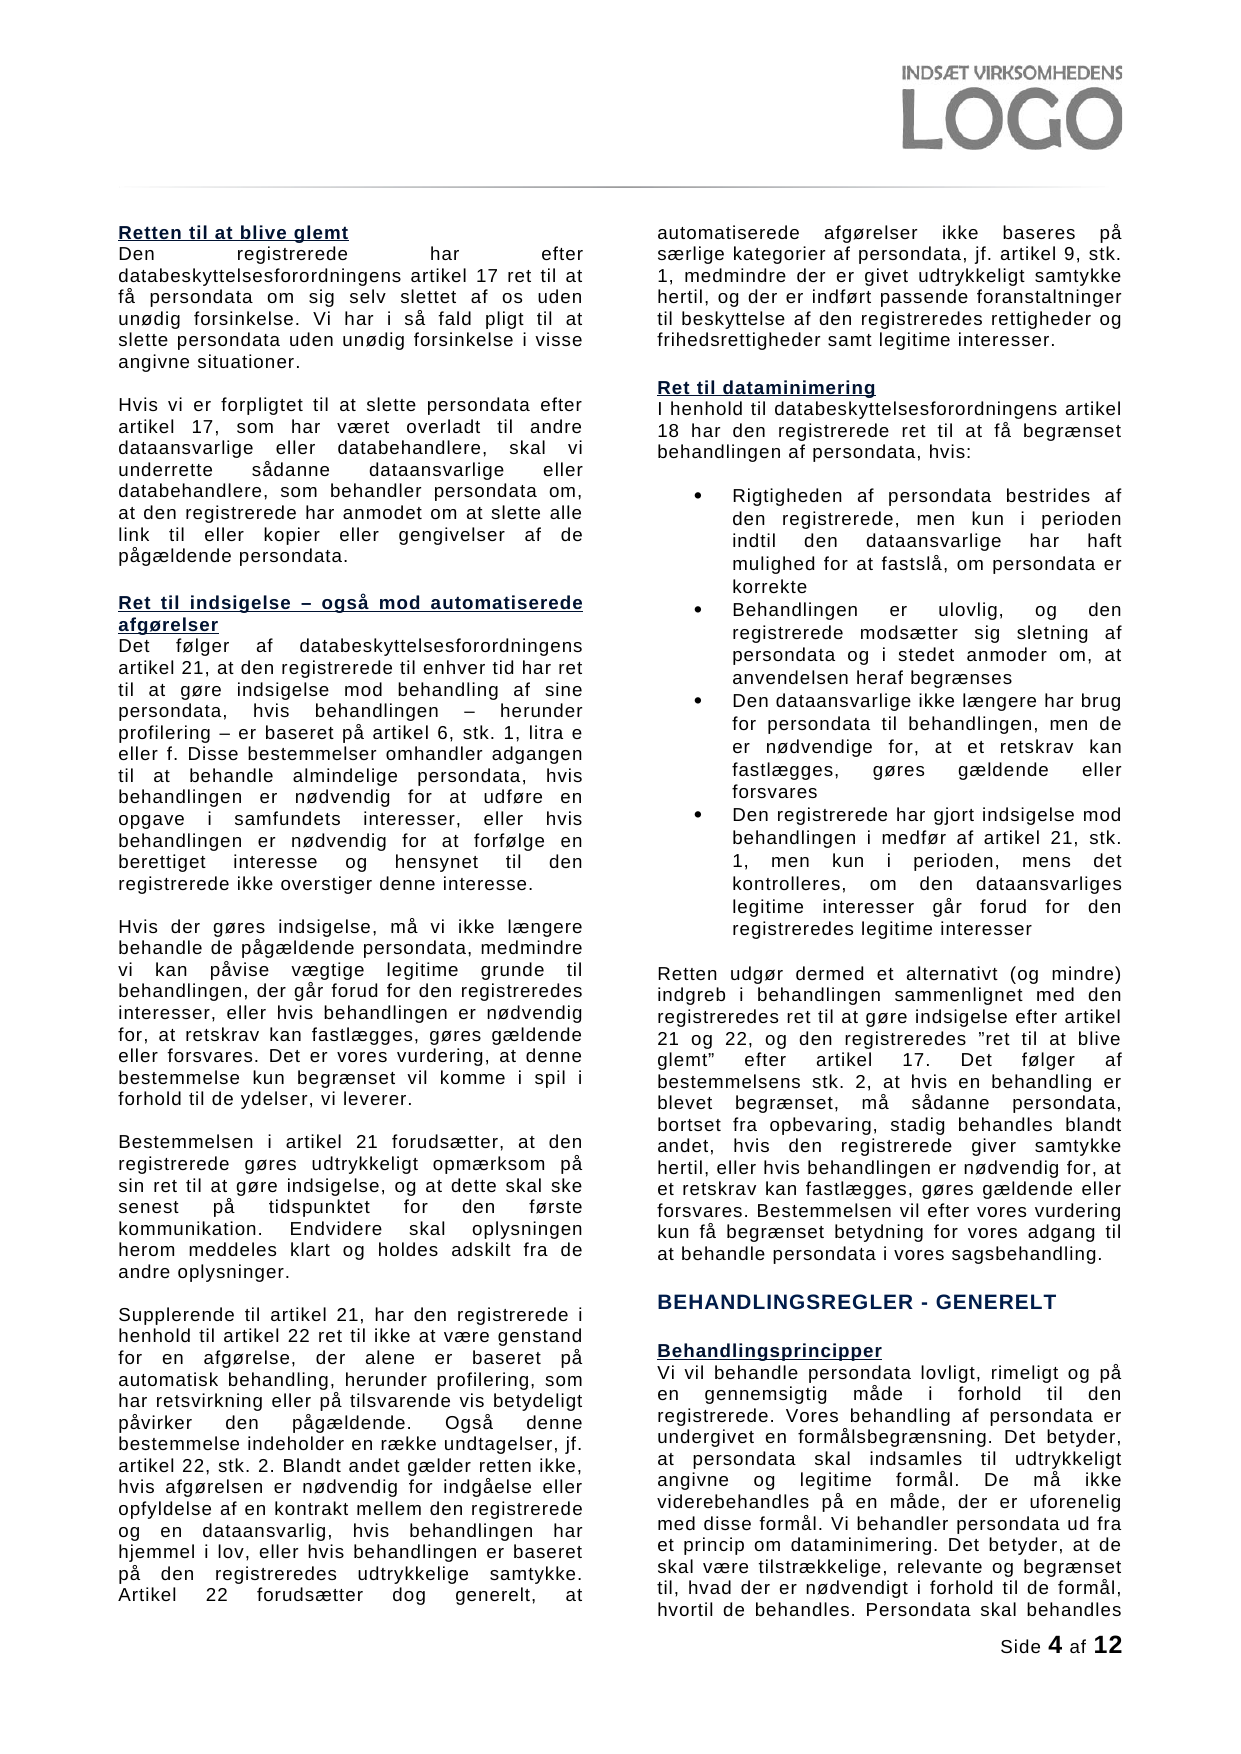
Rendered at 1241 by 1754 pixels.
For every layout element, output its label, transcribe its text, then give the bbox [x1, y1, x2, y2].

text Den registrerede har efter databeskyttelsesforordningens artikel 17 ret til at få persondata om sig selv slettet af os uden unødig forsinkelse. Vi har i så fald pligt til at slette persondata uden unødig forsinkelse i visse angivne situationer. [118, 243, 583, 372]
text Det følger af databeskyttelsesforordningens artikel 21, at den registrerede til enhver tid har ret til at gøre indsigelse mod behandling af sine persondata, hvis behandlingen – herunder profilering – er baseret på artikel 6, stk. 1, litra e eller f. Disse bestemmelser omhandler adgangen til at behandle almindelige persondata, hvis behandlingen er nødvendig for at udføre en opgave i samfundets interesser, eller hvis behandlingen er nødvendig for at forfølge en berettiget interesse og hensynet til den registrerede ikke overstiger denne interesse. [118, 635, 583, 894]
subtitle Ret til indsigelse – også mod automatiserede afgørelser [118, 592, 583, 611]
text Supplerende til artikel 21, har den registrerede i henhold til artikel 22 ret til ikke at være genstand for en afgørelse, der alene er baseret på automatisk behandling, herunder profilering, som har retsvirkning eller på tilsvarende vis betydeligt påvirker den pågældende. Også denne bestemmelse indeholder en række undtagelser, jf. artikel 22, stk. 2. Blandt andet gælder retten ikke, hvis afgørelsen er nødvendig for indgåelse eller opfyldelse af en kontrakt mellem den registrerede og en dataansvarlig, hvis behandlingen har hjemmel i lov, eller hvis behandlingen er baseret på den registreredes udtrykkelige samtykke. Artikel 22 forudsætter dog generelt, at automatiserede afgørelser ikke baseres på særlige kategorier af persondata, jf. artikel 9, stk. 1, medmindre der er givet udtrykkeligt samtykke hertil, og der er indført passende foranstaltninger til beskyttelse af den registreredes rettigheder og frihedsrettigheder samt legitime interesser. [118, 1304, 583, 1606]
text Retten udgør dermed et alternativt (og mindre) indgreb i behandlingen sammenlignet med den registreredes ret til at gøre indsigelse efter artikel 21 og 22, og den registreredes ”ret til at blive glemt” efter artikel 17. Det følger af bestemmelsens stk. 2, at hvis en behandling er blevet begrænset, må sådanne persondata, bortset fra opbevaring, stadig behandles blandt andet, hvis den registrerede giver samtykke hertil, eller hvis behandlingen er nødvendig for, at et retskrav kan fastlægges, gøres gældende eller forsvares. Bestemmelsen vil efter vores vurdering kun få begrænset betydning for vores adgang til at behandle persondata i vores sagsbehandling. [657, 963, 1122, 1264]
list Rigtigheden af persondata bestrides af den registrerede, men kun i perioden indtil den dataansvarlige har haft mulighed for at fastslå, om persondata er korrekte [694, 484, 1122, 597]
picture [5, 170, 1241, 200]
list Den dataansvarlige ikke længere har brug for persondata til behandlingen, men de er nødvendige for, at et retskrav kan fastlægges, gøres gældende eller forsvares [694, 690, 1122, 803]
subtitle Ret til indsigelse – også mod automatiserede afgørelser [118, 612, 583, 635]
text Hvis vi er forpligtet til at slette persondata efter artikel 17, som har været overladt til andre dataansvarlige eller databehandlere, skal vi underrette sådanne dataansvarlige eller databehandlere, som behandler persondata om, at den registrerede har anmodet om at slette alle link til eller kopier eller gengivelser af de pågældende persondata. [118, 394, 583, 566]
picture [902, 65, 1123, 150]
text Bestemmelsen i artikel 21 forudsætter, at den registrerede gøres udtrykkeligt opmærksom på sin ret til at gøre indsigelse, og at dette skal ske senest på tidspunktet for den første kommunikation. Endvidere skal oplysningen herom meddeles klart og holdes adskilt fra de andre oplysninger. [118, 1131, 583, 1282]
text I henhold til databeskyttelsesforordningens artikel 18 har den registrerede ret til at få begrænset behandlingen af persondata, hvis: [657, 398, 1122, 463]
subtitle Ret til dataminimering [657, 377, 1122, 398]
subtitle Retten til at blive glemt [118, 221, 583, 243]
text Hvis der gøres indsigelse, må vi ikke længere behandle de pågældende persondata, medmindre vi kan påvise vægtige legitime grunde til behandlingen, der går forud for den registreredes interesser, eller hvis behandlingen er nødvendig for, at retskrav kan fastlægges, gøres gældende eller forsvares. Det er vores vurdering, at denne bestemmelse kun begrænset vil komme i spil i forhold til de ydelser, vi leverer. [118, 916, 583, 1110]
text Supplerende til artikel 21, har den registrerede i henhold til artikel 22 ret til ikke at være genstand for en afgørelse, der alene er baseret på automatisk behandling, herunder profilering, som har retsvirkning eller på tilsvarende vis betydeligt påvirker den pågældende. Også denne bestemmelse indeholder en række undtagelser, jf. artikel 22, stk. 2. Blandt andet gælder retten ikke, hvis afgørelsen er nødvendig for indgåelse eller opfyldelse af en kontrakt mellem den registrerede og en dataansvarlig, hvis behandlingen har hjemmel i lov, eller hvis behandlingen er baseret på den registreredes udtrykkelige samtykke. Artikel 22 forudsætter dog generelt, at automatiserede afgørelser ikke baseres på særlige kategorier af persondata, jf. artikel 9, stk. 1, medmindre der er givet udtrykkeligt samtykke hertil, og der er indført passende foranstaltninger til beskyttelse af den registreredes rettigheder og frihedsrettigheder samt legitime interesser. [657, 221, 1122, 351]
subtitle BEHANDLINGSREGLER - GENERELT [657, 1290, 1122, 1314]
subtitle Behandlingsprincipper [657, 1340, 1122, 1361]
list Den registrerede har gjort indsigelse mod behandlingen i medfør af artikel 21, stk. 1, men kun i perioden, mens det kontrolleres, om den dataansvarliges legitime interesser går forud for den registreredes legitime interesser [694, 804, 1122, 940]
list Behandlingen er ulovlig, og den registrerede modsætter sig sletning af persondata og i stedet anmoder om, at anvendelsen heraf begrænses [694, 598, 1122, 689]
